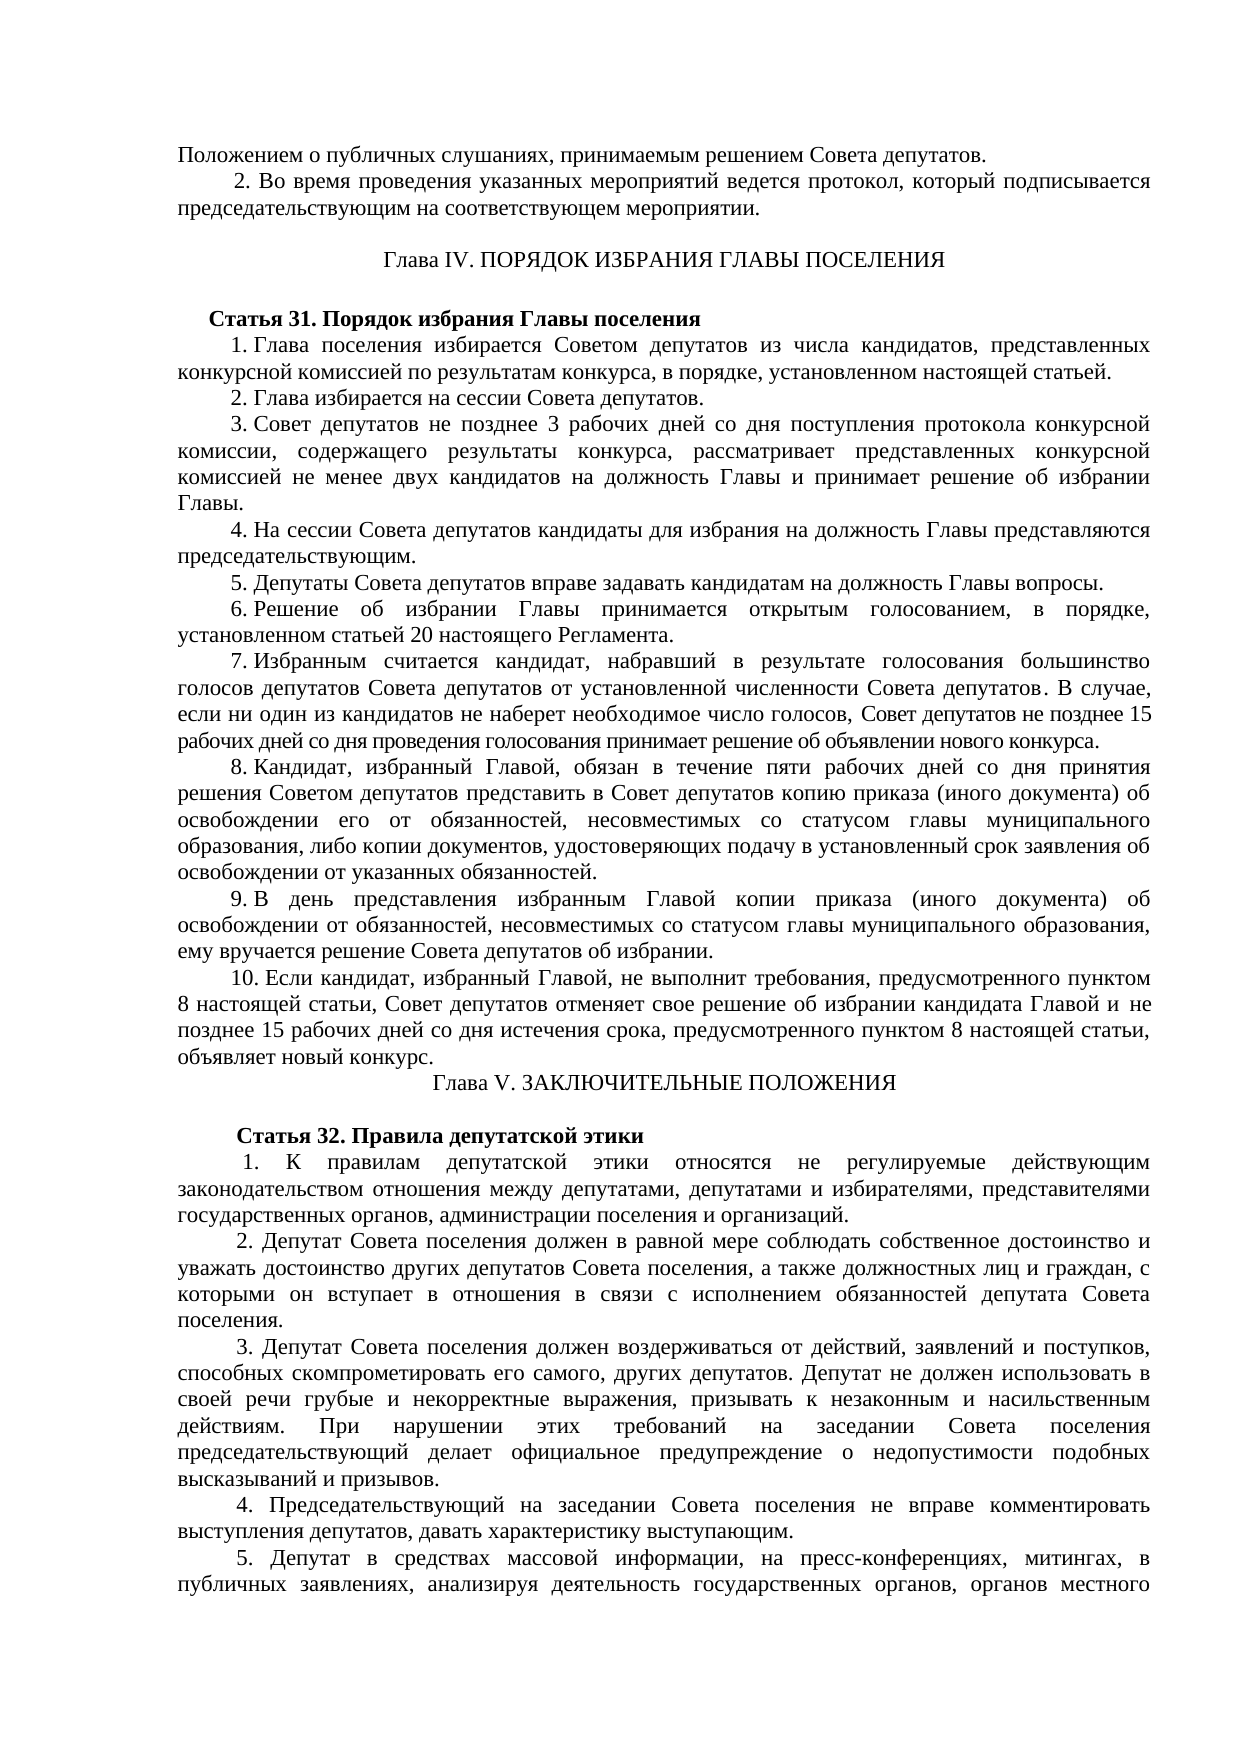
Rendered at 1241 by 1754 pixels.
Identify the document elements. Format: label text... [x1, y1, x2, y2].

text 8. Кандидат, избранный Главой, обязан в течение пяти рабочих дней со дня принятия решения Советом депутатов представить в Совет депутатов копию приказа (иного документа) об освобождении его от обязанностей, несовместимых со статусом главы муниципального образования, либо копии документов, удостоверяющих подачу в установленный срок заявления об освобождении от указанных обязанностей. [177, 753, 1152, 885]
text 1. К правилам депутатской этики относятся не регулируемые действующим законодательством отношения между депутатами, депутатами и избирателями, представителями государственных органов, администрации поселения и организаций. [177, 1148, 1152, 1227]
text Глава IV. ПОРЯДОК ИЗБРАНИЯ ГЛАВЫ ПОСЕЛЕНИЯ [177, 246, 1152, 273]
text Статья 31. Порядок избрания Главы поселения [208, 305, 1152, 331]
text 3. Совет депутатов не позднее 3 рабочих дней со дня поступления протокола конкурсной комиссии, содержащего результаты конкурса, рассматривает представленных конкурсной комиссией не менее двух кандидатов на должность Главы и принимает решение об избрании Главы. [177, 410, 1152, 516]
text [177, 1544, 1152, 1596]
text 3. Депутат Совета поселения должен воздерживаться от действий, заявлений и поступков, способных скомпрометировать его самого, других депутатов. Депутат не должен использовать в своей речи грубые и некорректные выражения, призывать к незаконным и насильственным действиям. При нарушении этих требований на заседании Совета поселения председательствующий делает официальное предупреждение о недопустимости подобных высказываний и призывов. [177, 1333, 1152, 1491]
text 6. Решение об избрании Главы принимается открытым голосованием, в порядке, установленном статьей 20 настоящего Регламента. [177, 595, 1152, 648]
text 2. Депутат Совета поселения должен в равной мере соблюдать собственное достоинство и уважать достоинство других депутатов Совета поселения, а также должностных лиц и граждан, с которыми он вступает в отношения в связи с исполнением обязанностей депутата Совета поселения. [177, 1227, 1152, 1333]
text Статья 32. Правила депутатской этики [177, 1122, 1152, 1148]
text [177, 141, 1152, 167]
text 10. Если кандидат, избранный Главой, не выполнит требования, предусмотренного пунктом 8 настоящей статьи, Совет депутатов отменяет свое решение об избрании кандидата Главой и не позднее 15 рабочих дней со дня истечения срока, предусмотренного пунктом 8 настоящей статьи, объявляет новый конкурс. [177, 964, 1152, 1069]
text Глава V. ЗАКЛЮЧИТЕЛЬНЫЕ ПОЛОЖЕНИЯ [177, 1069, 1152, 1096]
text 4. Председательствующий на заседании Совета поселения не вправе комментировать выступления депутатов, давать характеристику выступающим. [177, 1491, 1152, 1544]
text 2. Во время проведения указанных мероприятий ведется протокол, который подписывается председательствующим на соответствующем мероприятии. [177, 167, 1152, 220]
text 2. Глава избирается на сессии Совета депутатов. [177, 384, 1152, 410]
text 1. Глава поселения избирается Советом депутатов из числа кандидатов, представленных конкурсной комиссией по результатам конкурса, в порядке, установленном настоящей статьей. [177, 331, 1152, 384]
text 9. В день представления избранным Главой копии приказа (иного документа) об освобождении от обязанностей, несовместимых со статусом главы муниципального образования, ему вручается решение Совета депутатов об избрании. [177, 885, 1152, 964]
text 5. Депутаты Совета депутатов вправе задавать кандидатам на должность Главы вопросы. [177, 568, 1152, 595]
text 4. На сессии Совета депутатов кандидаты для избрания на должность Главы представляются председательствующим. [177, 516, 1152, 568]
text 7. Избранным считается кандидат, набравший в результате голосования большинство голосов депутатов Совета депутатов от установленной численности Совета депутатов. В случае, если ни один из кандидатов не наберет необходимое число голосов, Совет депутатов не позднее 15 рабочих дней со дня проведения голосования принимает решение об объявлении нового конкурса. [177, 648, 1152, 753]
